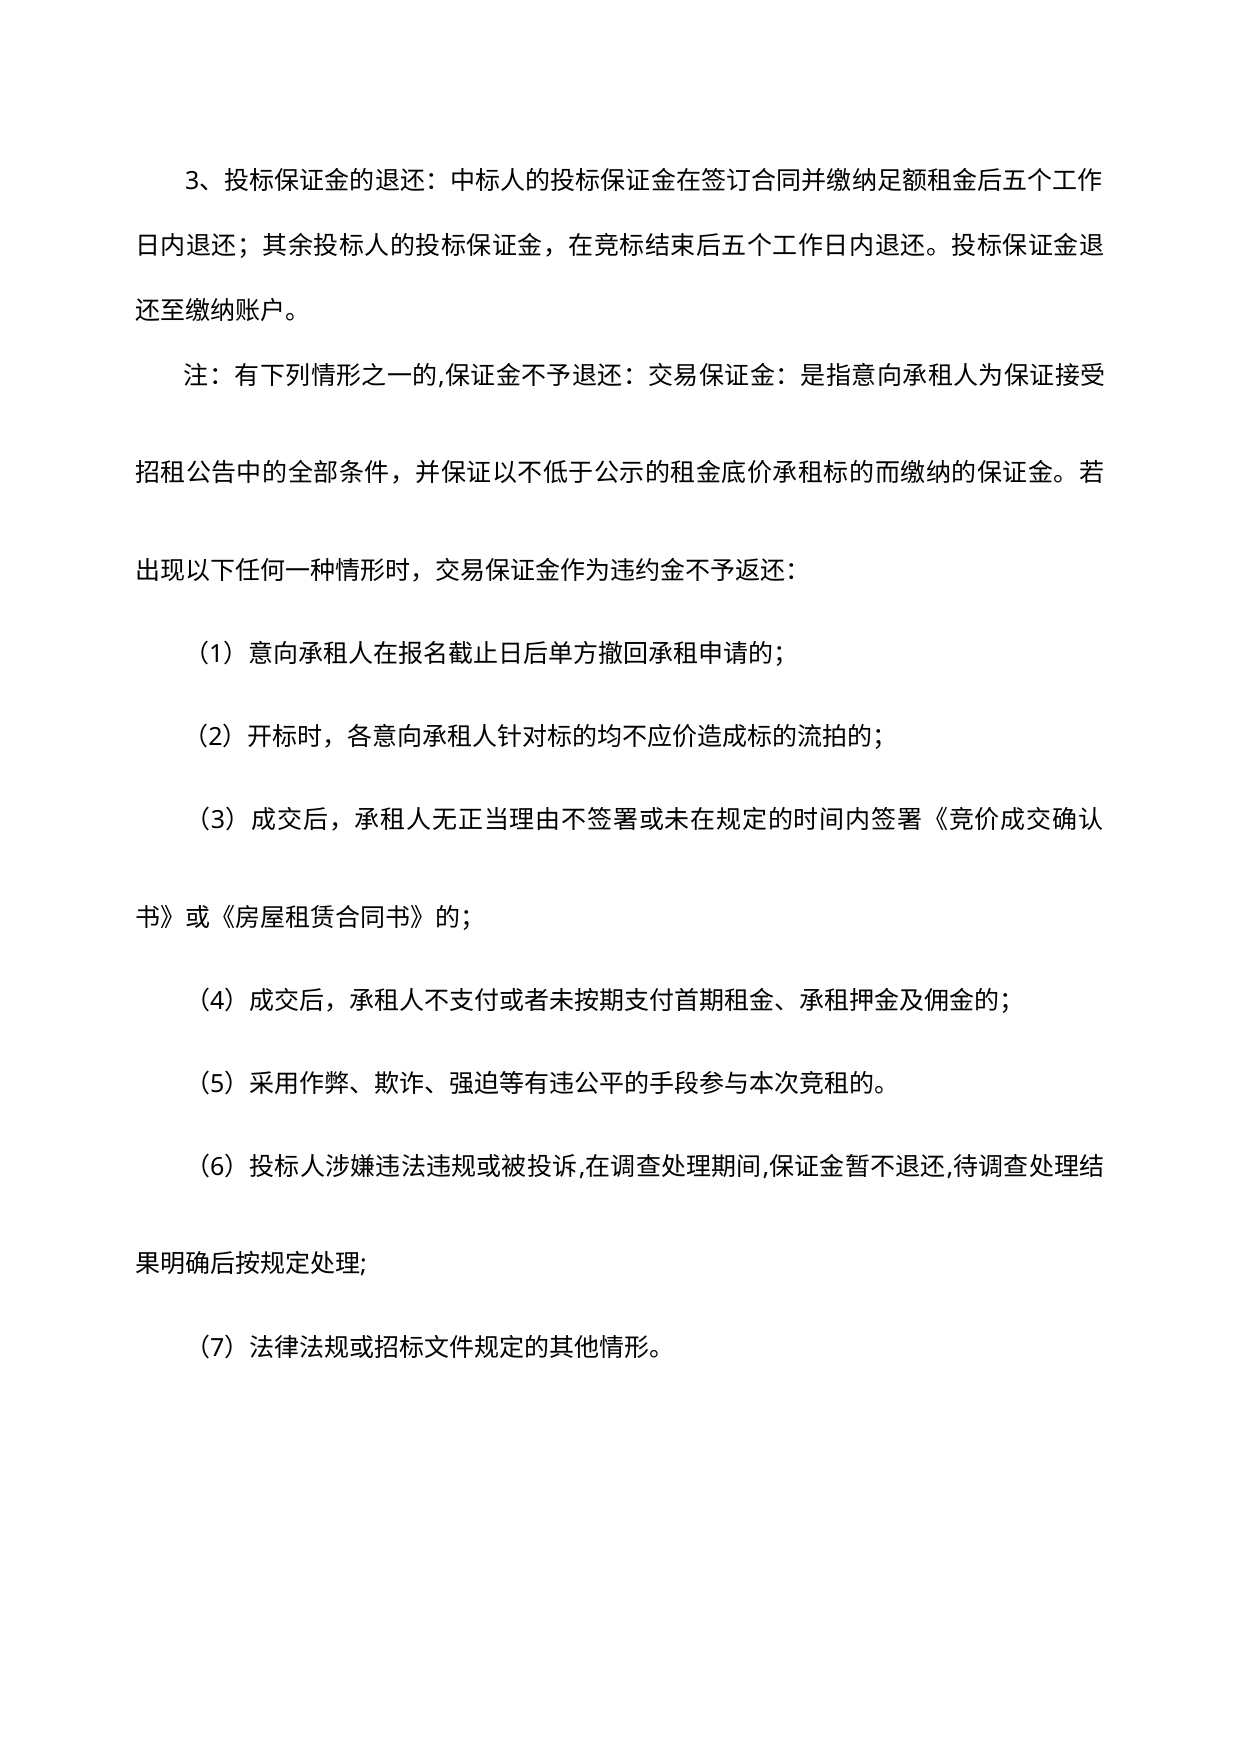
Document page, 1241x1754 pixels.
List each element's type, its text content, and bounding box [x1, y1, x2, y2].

text （4）成交后，承租人不支付或者未按期支付首期租金、承租押金及佣金的； [135, 966, 1106, 1031]
text 3、投标保证金的退还：中标人的投标保证金在签订合同并缴纳足额租金后五个工作日内退还；其余投标人的投标保证金，在竞标结束后五个工作日内退还。投标保证金退还至缴纳账户。 [135, 146, 1106, 225]
text （1）意向承租人在报名截止日后单方撤回承租申请的； [135, 619, 1106, 684]
text （3）成交后，承租人无正当理由不签署或未在规定的时间内签署《竞价成交确认书》或《房屋租赁合同书》的； [135, 785, 1106, 948]
text （5）采用作弊、欺诈、强迫等有违公平的手段参与本次竞租的。 [135, 1049, 1106, 1114]
text 3、投标保证金的退还：中标人的投标保证金在签订合同并缴纳足额租金后五个工作日内退还；其余投标人的投标保证金，在竞标结束后五个工作日内退还。投标保证金退还至缴纳账户。 [135, 261, 1106, 341]
text 注：有下列情形之一的,保证金不予退还：交易保证金：是指意向承租人为保证接受招租公告中的全部条件，并保证以不低于公示的租金底价承租标的而缴纳的保证金。若出现以下任何一种情形时，交易保证金作为违约金不予返还： [135, 341, 1106, 601]
text （2）开标时，各意向承租人针对标的均不应价造成标的流拍的； [135, 702, 1106, 767]
text （6）投标人涉嫌违法违规或被投诉,在调查处理期间,保证金暂不退还,待调查处理结果明确后按规定处理; [135, 1132, 1106, 1294]
text （7）法律法规或招标文件规定的其他情形。 [135, 1313, 1106, 1378]
